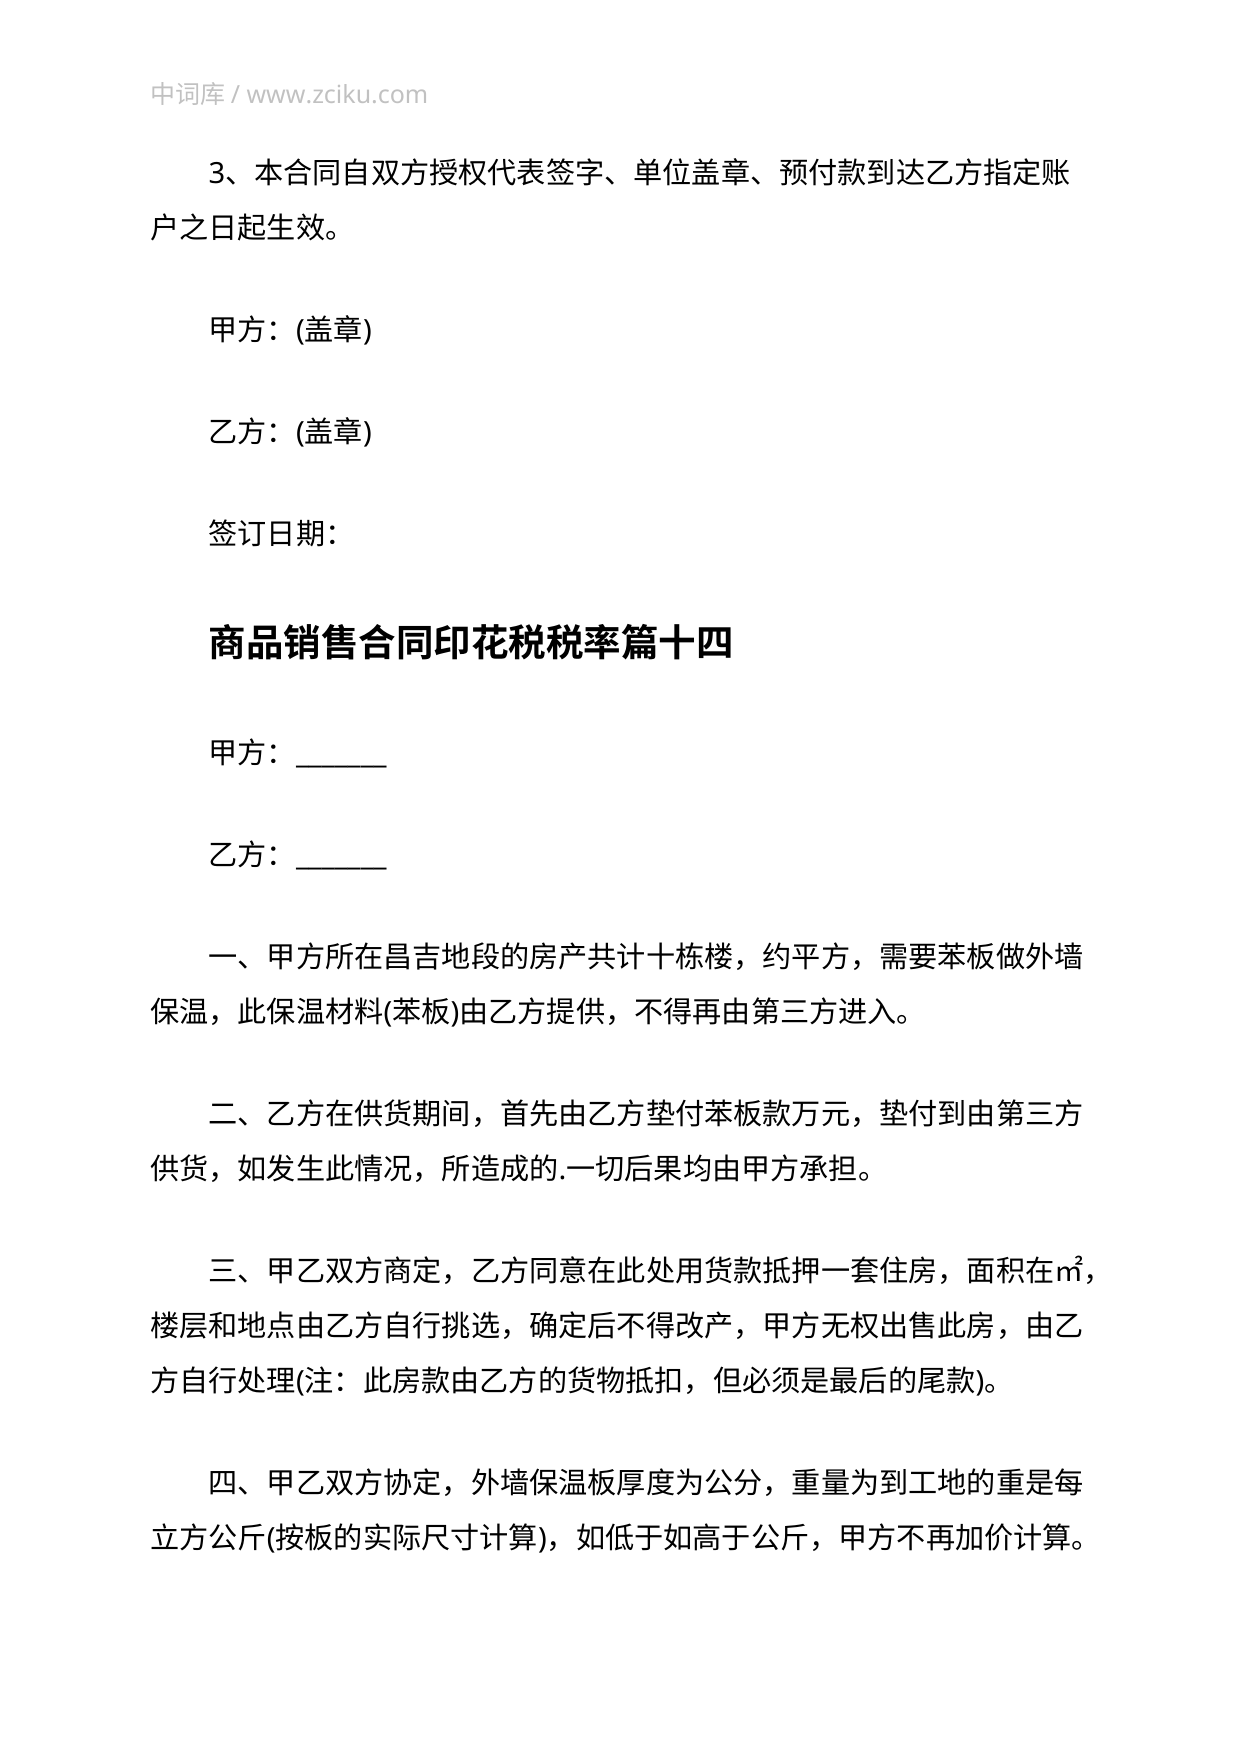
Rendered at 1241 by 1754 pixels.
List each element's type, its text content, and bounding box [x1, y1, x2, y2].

text 甲方：(盖章) [150, 307, 1090, 349]
text 乙方：(盖章) [150, 409, 1090, 451]
text 乙方：_______ [150, 832, 1090, 874]
text 四、甲乙双方协定，外墙保温板厚度为公分，重量为到工地的重是每立方公斤(按板的实际尺寸计算)，如低于如高于公斤，甲方不再加价计算。 [150, 1459, 1090, 1557]
text 甲方：_______ [150, 730, 1090, 772]
text 商品销售合同印花税税率篇十四 [150, 612, 1090, 667]
text 3、本合同自双方授权代表签字、单位盖章、预付款到达乙方指定账户之日起生效。 [150, 150, 1090, 247]
text 三、甲乙双方商定，乙方同意在此处用货款抵押一套住房，面积在㎡，楼层和地点由乙方自行挑选，确定后不得改产，甲方无权出售此房，由乙方自行处理(注：此房款由乙方的货物抵扣，但必须是最后的尾款)。 [150, 1248, 1090, 1400]
text 二、乙方在供货期间，首先由乙方垫付苯板款万元，垫付到由第三方供货，如发生此情况，所造成的.一切后果均由甲方承担。 [150, 1091, 1090, 1188]
text 签订日期： [150, 511, 1090, 553]
text 一、甲方所在昌吉地段的房产共计十栋楼，约平方，需要苯板做外墙保温，此保温材料(苯板)由乙方提供，不得再由第三方进入。 [150, 934, 1090, 1031]
